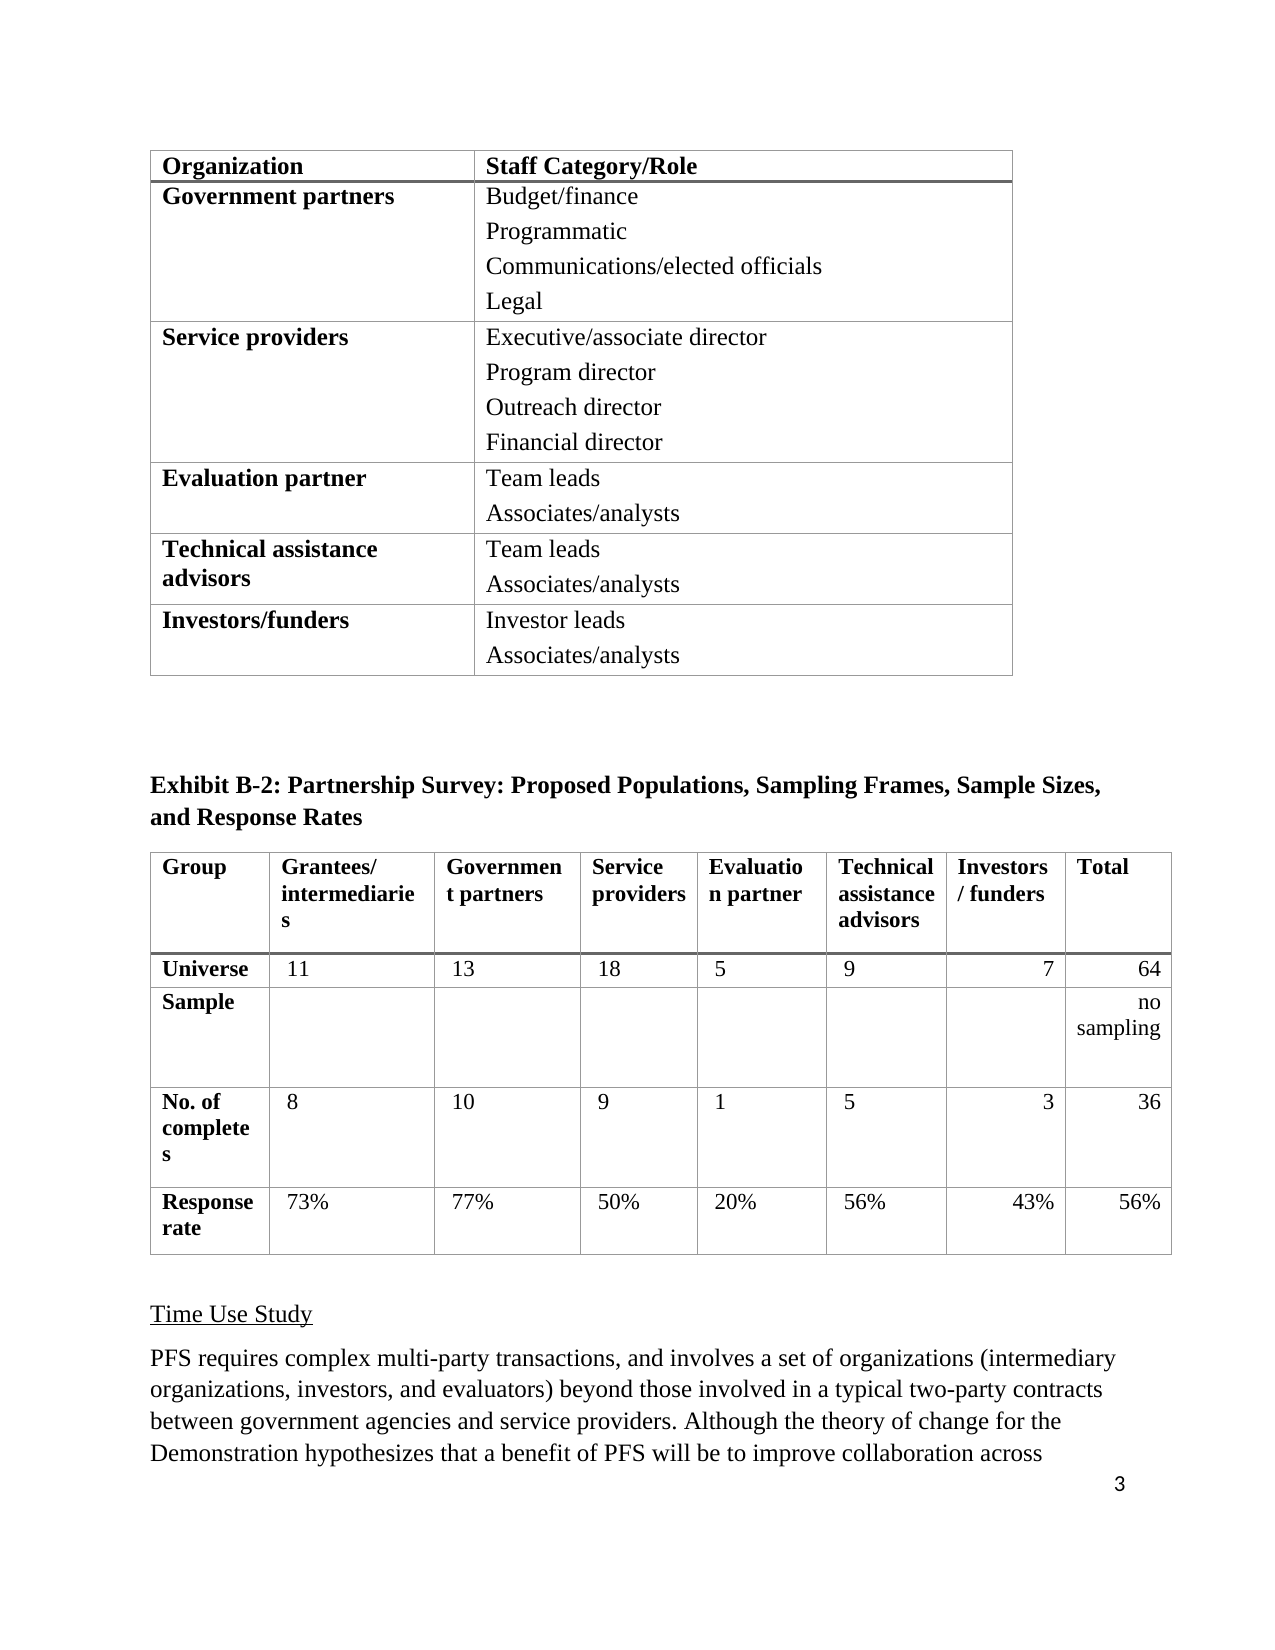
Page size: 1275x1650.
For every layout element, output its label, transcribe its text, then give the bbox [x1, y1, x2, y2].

table_cell 9 [827, 955, 946, 987]
table_cell [270, 988, 434, 1087]
table_cell Response rate [151, 1188, 269, 1254]
table_cell 5 [698, 955, 826, 987]
table_cell 20% [698, 1188, 826, 1254]
table_cell 11 [270, 955, 434, 987]
table_cell [947, 988, 1065, 1087]
table_header Staff Category/Role [475, 151, 1012, 180]
table_cell [435, 988, 580, 1087]
table_cell 50% [581, 1188, 697, 1254]
table_cell no sampling [1066, 988, 1171, 1087]
table_cell Service providers [151, 322, 474, 462]
table_header Total [1066, 853, 1171, 952]
table_cell Government partners [151, 183, 474, 321]
table_cell [581, 988, 697, 1087]
table_header Investors/ funders [947, 853, 1065, 952]
table_cell Technical assistance advisors [151, 534, 474, 604]
table_cell [698, 988, 826, 1087]
table_header Service providers [581, 853, 697, 952]
table_cell No. of completes [151, 1088, 269, 1187]
table_cell 73% [270, 1188, 434, 1254]
table_cell Evaluation partner [151, 463, 474, 533]
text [150, 1343, 1125, 1466]
table_cell 56% [1066, 1188, 1171, 1254]
table_cell 5 [827, 1088, 946, 1187]
table_cell 13 [435, 955, 580, 987]
table_cell 1 [698, 1088, 826, 1187]
table_cell 36 [1066, 1088, 1171, 1187]
table_header Grantees/ intermediaries [270, 853, 434, 952]
table_cell 77% [435, 1188, 580, 1254]
table_cell Investors/funders [151, 605, 474, 675]
table_cell Investor leads Associates/analysts [475, 605, 1012, 675]
table_cell [827, 988, 946, 1087]
table_cell 56% [827, 1188, 946, 1254]
table_cell 64 [1066, 955, 1171, 987]
table_cell Universe [151, 955, 269, 987]
table_header Technical assistance advisors [827, 853, 946, 952]
table_cell 18 [581, 955, 697, 987]
table_header Organization [151, 151, 474, 180]
subtitle Time Use Study [150, 1299, 1125, 1328]
table_cell Sample [151, 988, 269, 1087]
table_cell 10 [435, 1088, 580, 1187]
table_header Government partners [435, 853, 580, 952]
table_header Group [151, 853, 269, 952]
table_cell 9 [581, 1088, 697, 1187]
table_cell Budget/finance Programmatic Communications/elected officials Legal [475, 183, 1012, 321]
table_cell 7 [947, 955, 1065, 987]
table_cell Team leads Associates/analysts [475, 463, 1012, 533]
table_cell Executive/associate director Program director Outreach director Financial director [475, 322, 1012, 462]
table_header Evaluation partner [698, 853, 826, 952]
table_cell 8 [270, 1088, 434, 1187]
table_cell 43% [947, 1188, 1065, 1254]
table_cell Team leads Associates/analysts [475, 534, 1012, 604]
subtitle Exhibit B-2: Partnership Survey: Proposed Populations, Sampling Frames, Sample Sizes, and Response Rates [150, 770, 1125, 831]
table_cell 3 [947, 1088, 1065, 1187]
